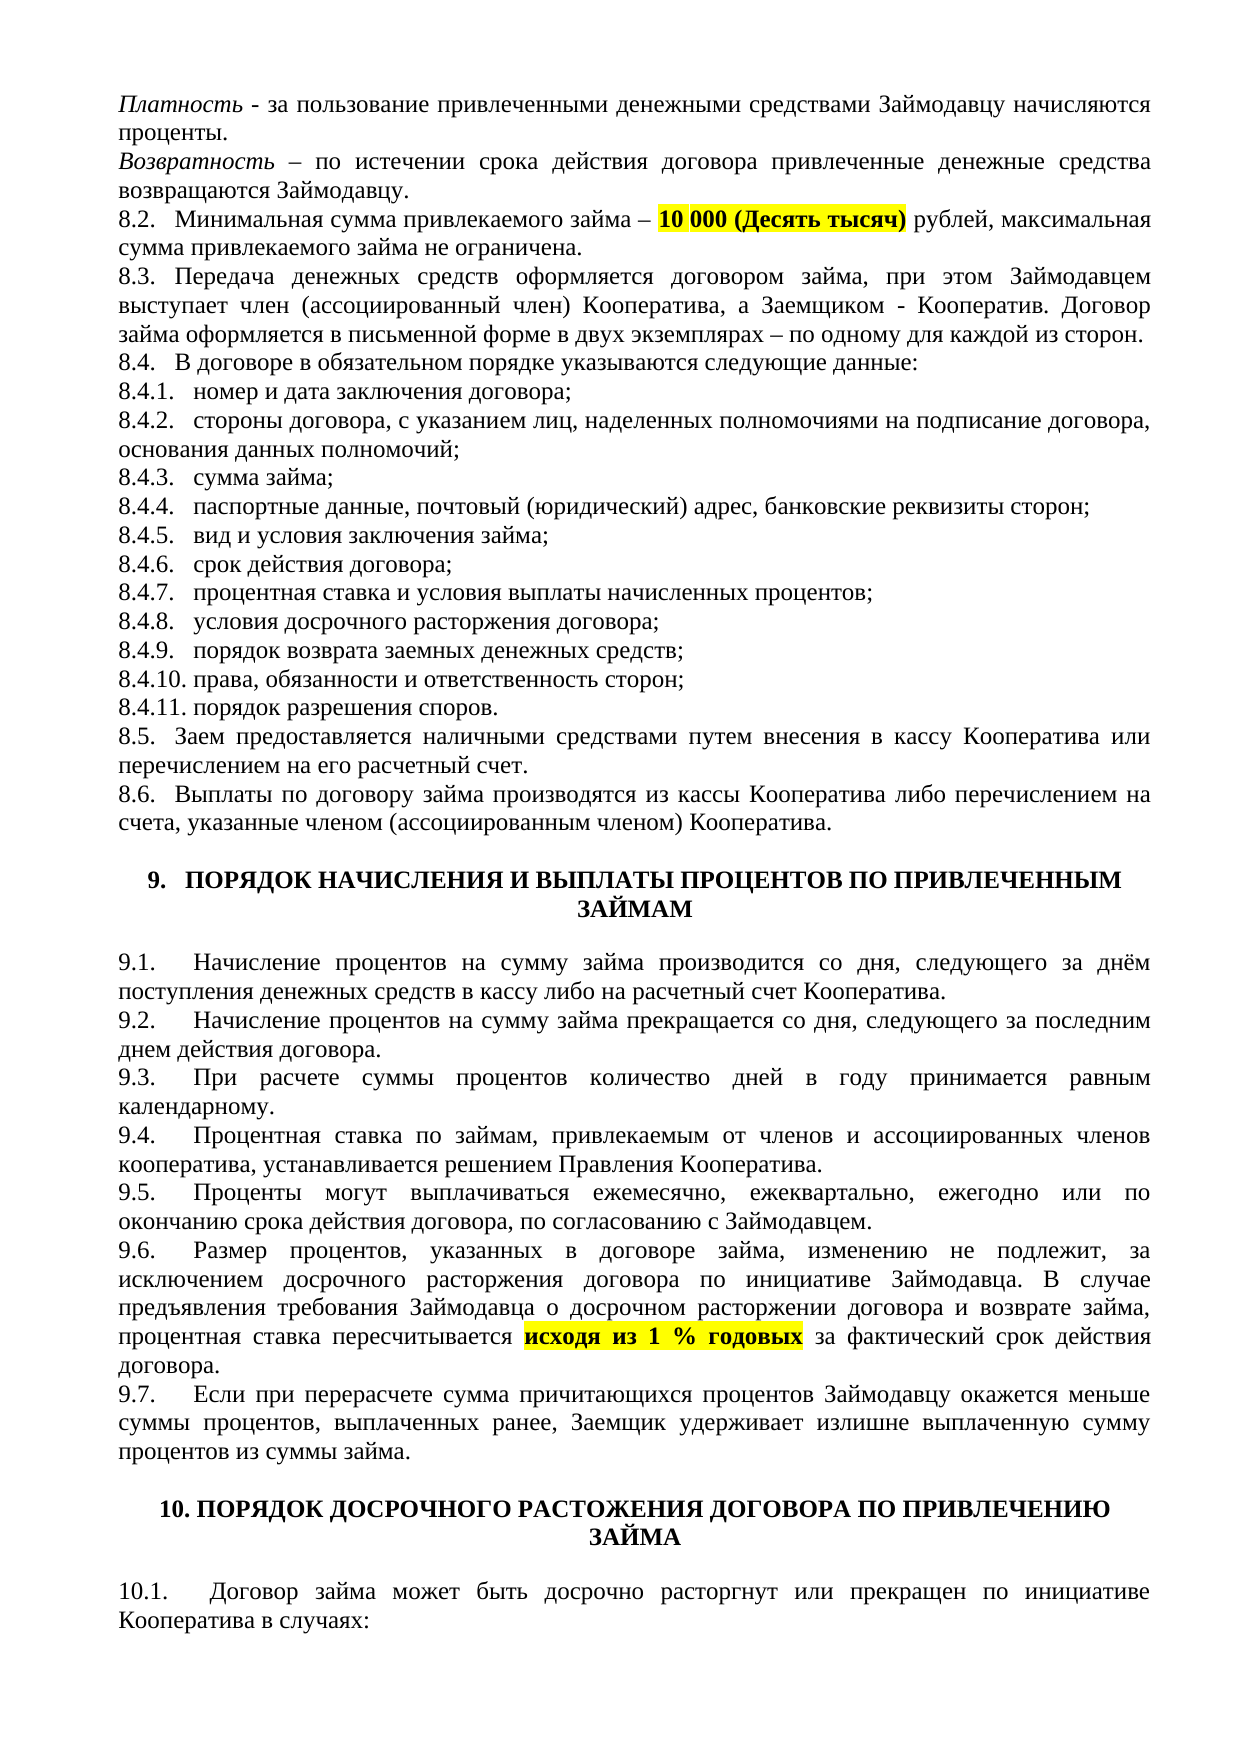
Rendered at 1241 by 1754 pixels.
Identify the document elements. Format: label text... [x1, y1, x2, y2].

list паспортные данные, почтовый (юридический) адрес, банковские реквизиты сторон; [118, 491, 1152, 520]
list срок действия договора; [118, 549, 1152, 577]
list права, обязанности и ответственность сторон; [118, 664, 1152, 692]
list Передача денежных средств оформляется договором займа, при этом Займодавцем выступает член (ассоциированный член) Кооператива, а Заемщиком - Кооператив. Договор займа оформляется в письменной форме в двух экземплярах – по одному для каждой из сторон. [118, 261, 1152, 347]
list Процентная ставка по займам, привлекаемым от членов и ассоциированных членов кооператива, устанавливается решением Правления Кооператива. [118, 1120, 1152, 1177]
list Начисление процентов на сумму займа прекращается со дня, следующего за последним днем действия договора. [118, 1005, 1152, 1062]
list Заем предоставляется наличными средствами путем внесения в кассу Кооператива или перечислением на его расчетный счет. [118, 721, 1152, 779]
list процентная ставка и условия выплаты начисленных процентов; [118, 577, 1152, 606]
list порядок возврата заемных денежных средств; [118, 635, 1152, 664]
text Платность - за пользование привлеченными денежными средствами Займодавцу начисляются проценты. [118, 89, 1152, 146]
list номер и дата заключения договора; [118, 376, 1152, 405]
list Выплаты по договору займа производятся из кассы Кооператива либо перечислением на счета, указанные членом (ассоциированным членом) Кооператива. [118, 779, 1152, 836]
list ПОРЯДОК ДОСРОЧНОГО РАСТОЖЕНИЯ ДОГОВОРА ПО ПРИВЛЕЧЕНИЮ ЗАЙМА [118, 1494, 1152, 1551]
list Если при перерасчете сумма причитающихся процентов Займодавцу окажется меньше суммы процентов, выплаченных ранее, Заемщик удерживает излишне выплаченную сумму процентов из суммы займа. [118, 1379, 1152, 1465]
list вид и условия заключения займа; [118, 520, 1152, 549]
list ПОРЯДОК НАЧИСЛЕНИЯ И ВЫПЛАТЫ ПРОЦЕНТОВ ПО ПРИВЛЕЧЕННЫМ ЗАЙМАМ [118, 865, 1152, 922]
list В договоре в обязательном порядке указываются следующие данные: [118, 347, 1152, 376]
list Проценты могут выплачиваться ежемесячно, ежеквартально, ежегодно или по окончанию срока действия договора, по согласованию с Займодавцем. [118, 1177, 1152, 1235]
text Возвратность – по истечении срока действия договора привлеченные денежные средства возвращаются Займодавцу. [118, 146, 1152, 204]
list условия досрочного расторжения договора; [118, 606, 1152, 635]
list сумма займа; [118, 462, 1152, 491]
list порядок разрешения споров. [118, 692, 1152, 721]
list Начисление процентов на сумму займа производится со дня, следующего за днём поступления денежных средств в кассу либо на расчетный счет Кооператива. [118, 947, 1152, 1005]
list Договор займа может быть досрочно расторгнут или прекращен по инициативе Кооператива в случаях: [118, 1576, 1152, 1634]
list Размер процентов, указанных в договоре займа, изменению не подлежит, за исключением досрочного расторжения договора по инициативе Займодавца. В случае предъявления требования Займодавца о досрочном расторжении договора и возврате займа, процентная ставка пересчитывается исходя из 1 % годовых за фактический срок действия договора. [118, 1235, 1152, 1379]
list Минимальная сумма привлекаемого займа – 10 000 (Десять тысяч) рублей, максимальная сумма привлекаемого займа не ограничена. [118, 204, 1152, 261]
list стороны договора, с указанием лиц, наделенных полномочиями на подписание договора, основания данных полномочий; [118, 405, 1152, 462]
list При расчете суммы процентов количество дней в году принимается равным календарному. [118, 1062, 1152, 1120]
